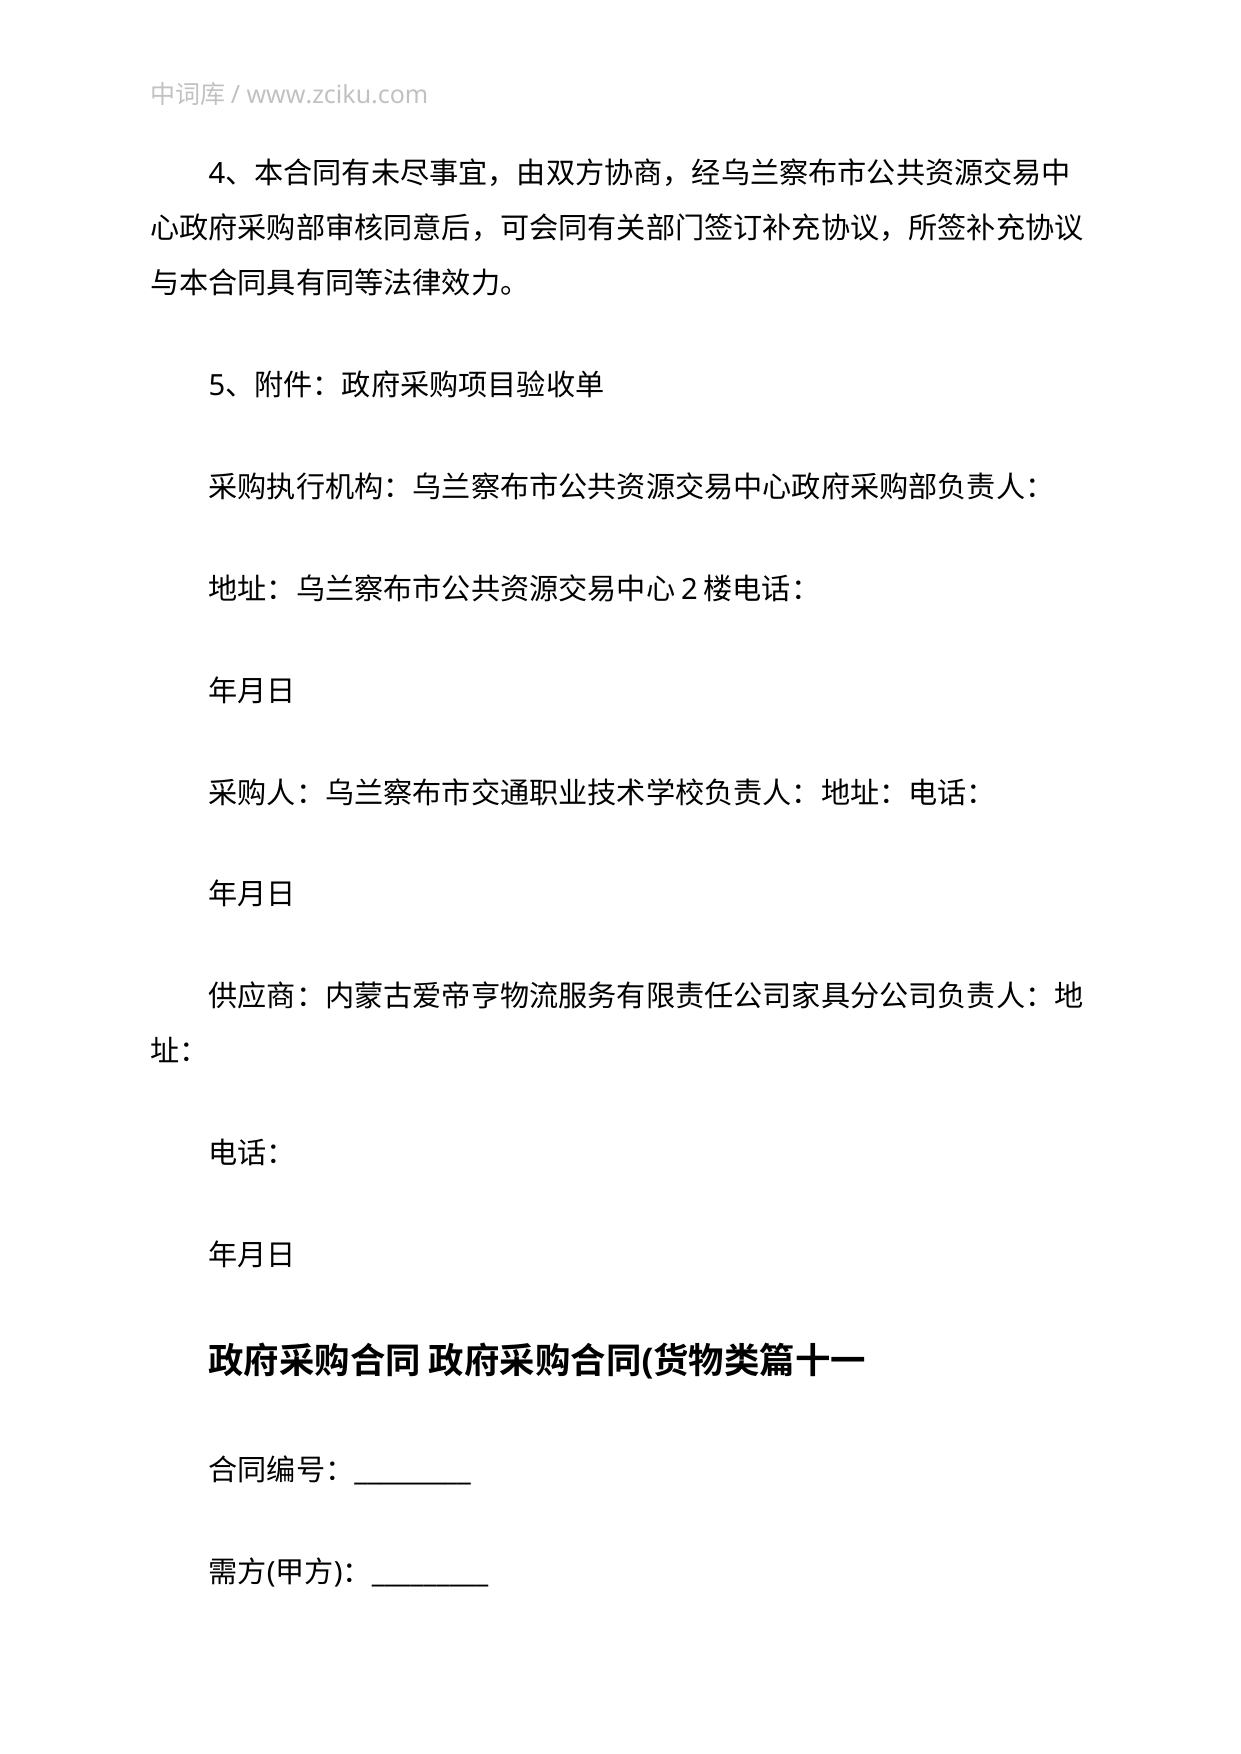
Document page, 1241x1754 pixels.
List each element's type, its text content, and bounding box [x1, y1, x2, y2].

text 电话： [150, 1129, 1090, 1172]
text 采购人：乌兰察布市交通职业技术学校负责人：地址：电话： [150, 769, 1090, 811]
text 地址：乌兰察布市公共资源交易中心2楼电话： [150, 565, 1090, 608]
text 4、本合同有未尽事宜，由双方协商，经乌兰察布市公共资源交易中心政府采购部审核同意后，可会同有关部门签订补充协议，所签补充协议与本合同具有同等法律效力。 [150, 150, 1090, 302]
text 需方(甲方)：_________ [150, 1548, 1090, 1591]
text 政府采购合同 政府采购合同(货物类篇十一 [150, 1333, 1090, 1384]
text 年月日 [150, 667, 1090, 710]
text 供应商：内蒙古爱帝亨物流服务有限责任公司家具分公司负责人：地址： [150, 973, 1090, 1070]
text 年月日 [150, 871, 1090, 913]
text 采购执行机构：乌兰察布市公共资源交易中心政府采购部负责人： [150, 464, 1090, 506]
text 5、附件：政府采购项目验收单 [150, 362, 1090, 404]
text 年月日 [150, 1231, 1090, 1273]
text 合同编号：_________ [150, 1446, 1090, 1489]
